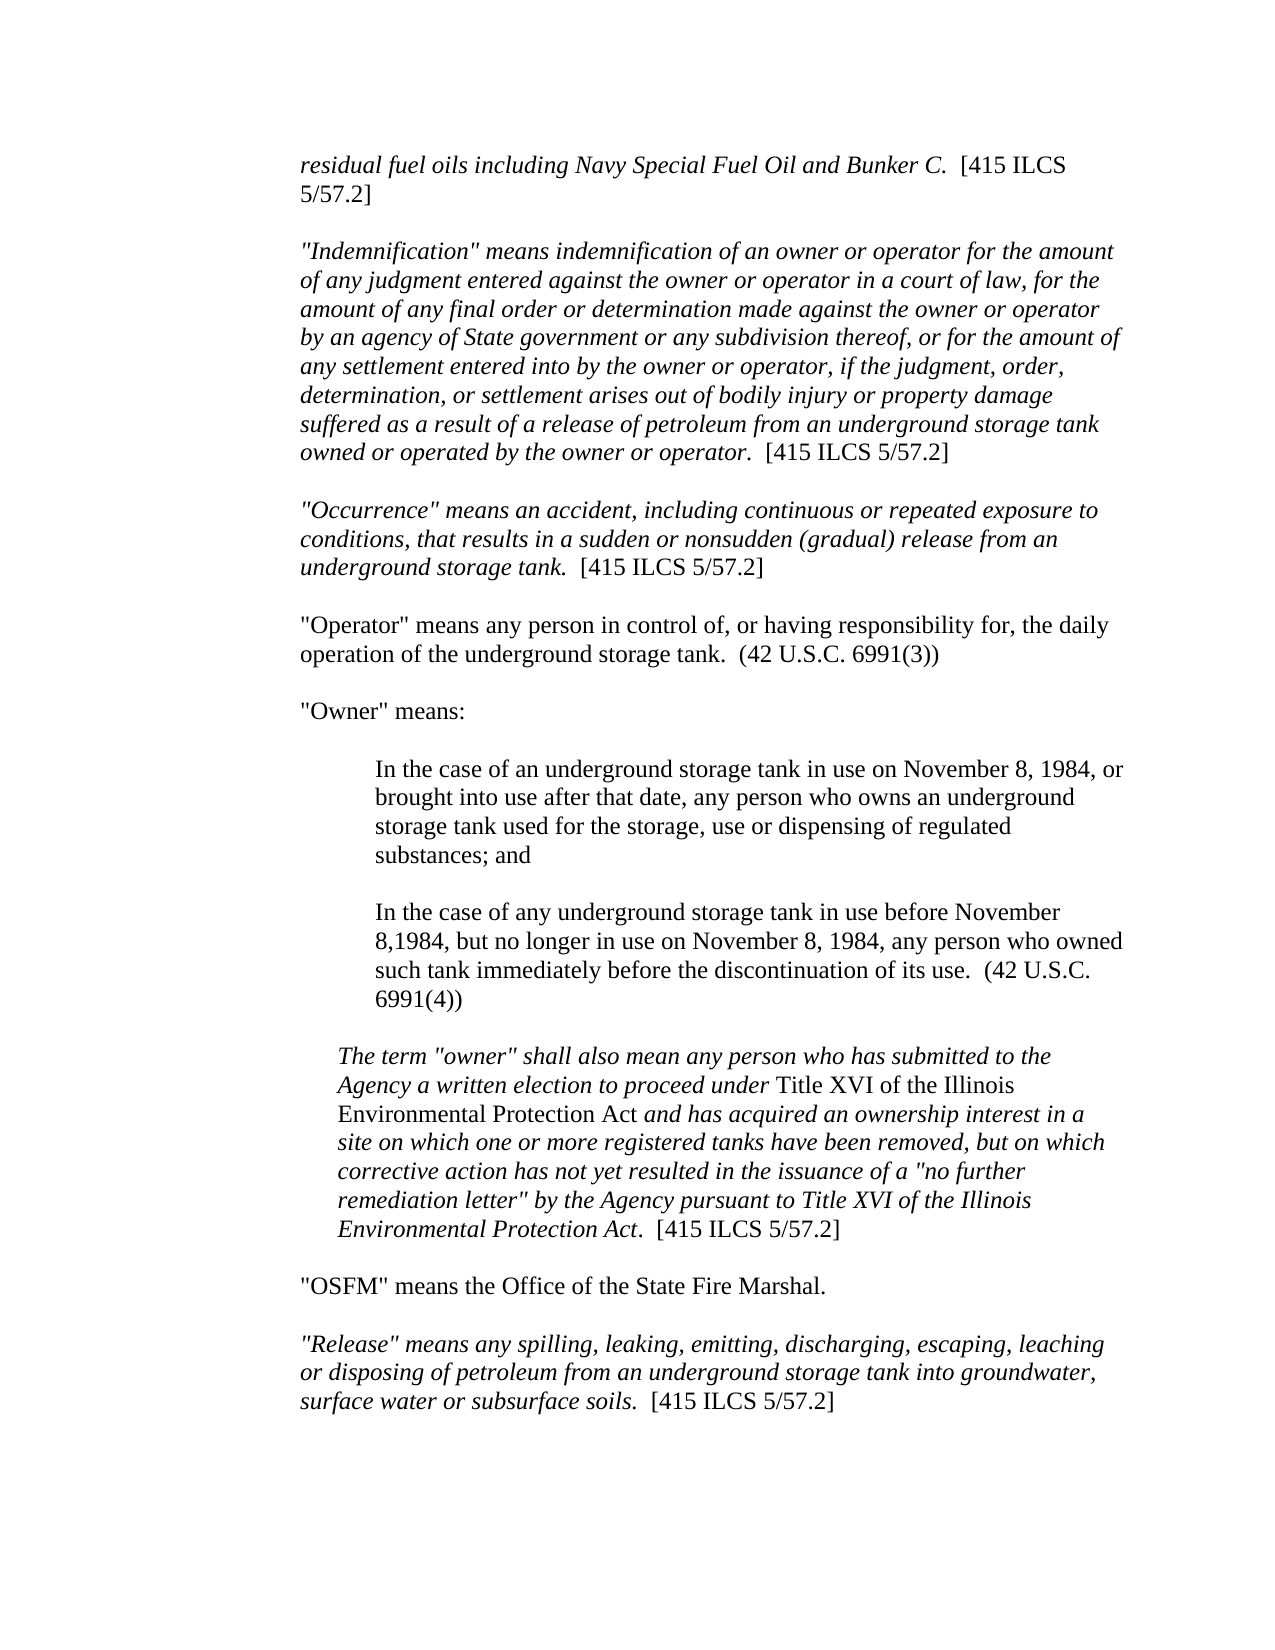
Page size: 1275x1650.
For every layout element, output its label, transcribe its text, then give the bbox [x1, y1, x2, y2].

text "Operator" means any person in control of, or having responsibility for, the daily operation of the underground storage tank. (42 U.S.C. 6991(3)) [300, 610, 1125, 667]
text "Indemnification" means indemnification of an owner or operator for the amount of any judgment entered against the owner or operator in a court of law, for the amount of any final order or determination made against the owner or operator by an agency of State government or any subdivision thereof, or for the amount of any settlement entered into by the owner or operator, if the judgment, order, determination, or settlement arises out of bodily injury or property damage suffered as a result of a release of petroleum from an underground storage tank owned or operated by the owner or operator. [415 ILCS 5/57.2] [300, 236, 1125, 466]
text The term "owner" shall also mean any person who has submitted to the Agency a written election to proceed under Title XVI of the Illinois Environmental Protection Act and has acquired an ownership interest in a site on which one or more registered tanks have been removed, but on which corrective action has not yet resulted in the issuance of a "no further remediation letter" by the Agency pursuant to Title XVI of the Illinois Environmental Protection Act. [415 ILCS 5/57.2] [337, 1041, 1125, 1242]
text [300, 150, 1125, 207]
text In the case of any underground storage tank in use before November 8,1984, but no longer in use on November 8, 1984, any person who owned such tank immediately before the discontinuation of its use. (42 U.S.C. 6991(4)) [375, 897, 1125, 1012]
text "Owner" means: [300, 696, 1125, 725]
text "Occurrence" means an accident, including continuous or repeated exposure to conditions, that results in a sudden or nonsudden (gradual) release from an underground storage tank. [415 ILCS 5/57.2] [300, 495, 1125, 581]
text In the case of an underground storage tank in use on November 8, 1984, or brought into use after that date, any person who owns an underground storage tank used for the storage, use or dispensing of regulated substances; and [375, 754, 1125, 869]
text "Release" means any spilling, leaking, emitting, discharging, escaping, leaching or disposing of petroleum from an underground storage tank into groundwater, surface water or subsurface soils. [415 ILCS 5/57.2] [300, 1329, 1125, 1415]
text "OSFM" means the Office of the State Fire Marshal. [300, 1271, 1125, 1300]
